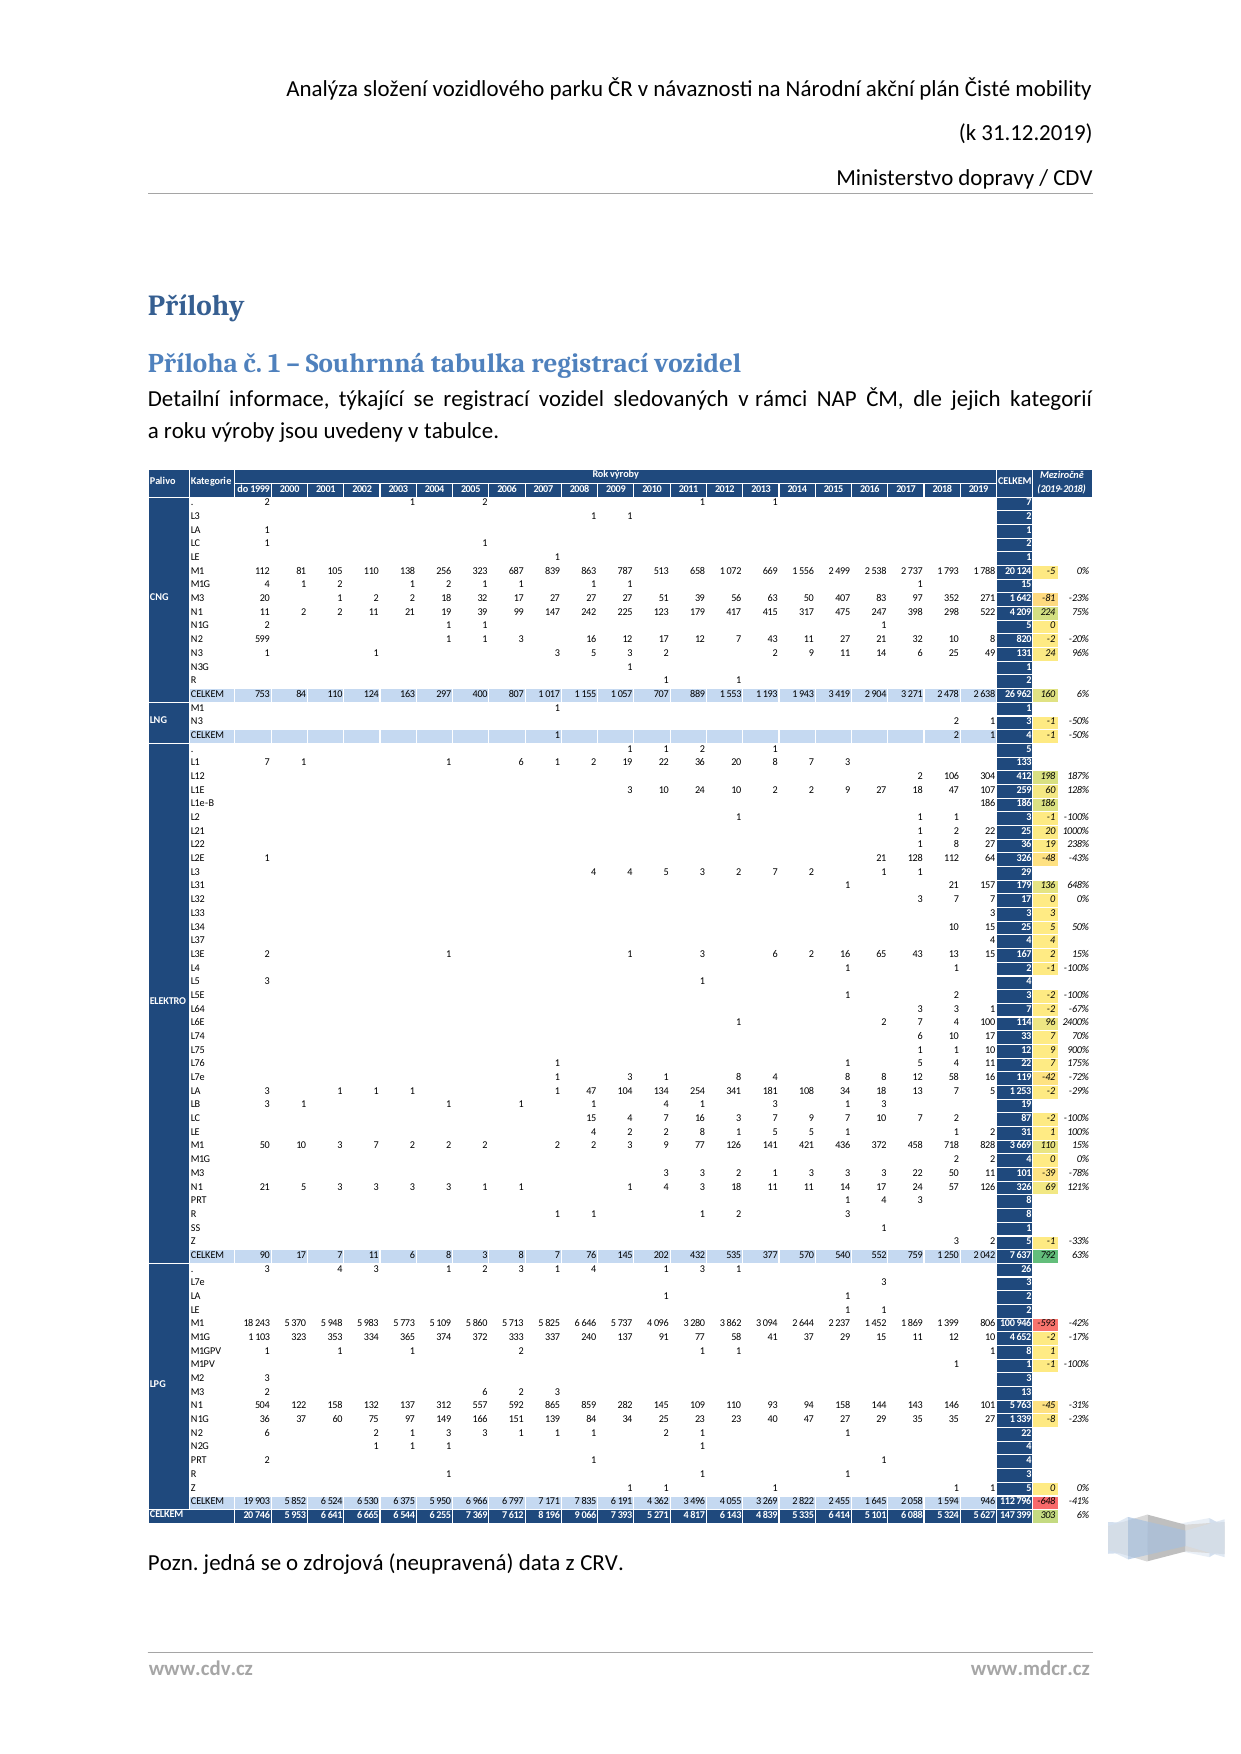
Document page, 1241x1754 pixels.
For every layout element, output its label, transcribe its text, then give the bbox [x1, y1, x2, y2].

text Detailní informace, týkající se registrací vozidel sledovaných v rámci NAP ČM, dle jejich kategorií a roku výroby jsou uvedeny v tabulce. [148, 384, 1093, 444]
subtitle Přílohy [148, 289, 1093, 322]
subtitle Příloha č. 1 – Souhrnná tabulka registrací vozidel [148, 348, 1093, 379]
text Pozn. jedná se o zdrojová (neupravená) data z CRV. [148, 1548, 1093, 1577]
